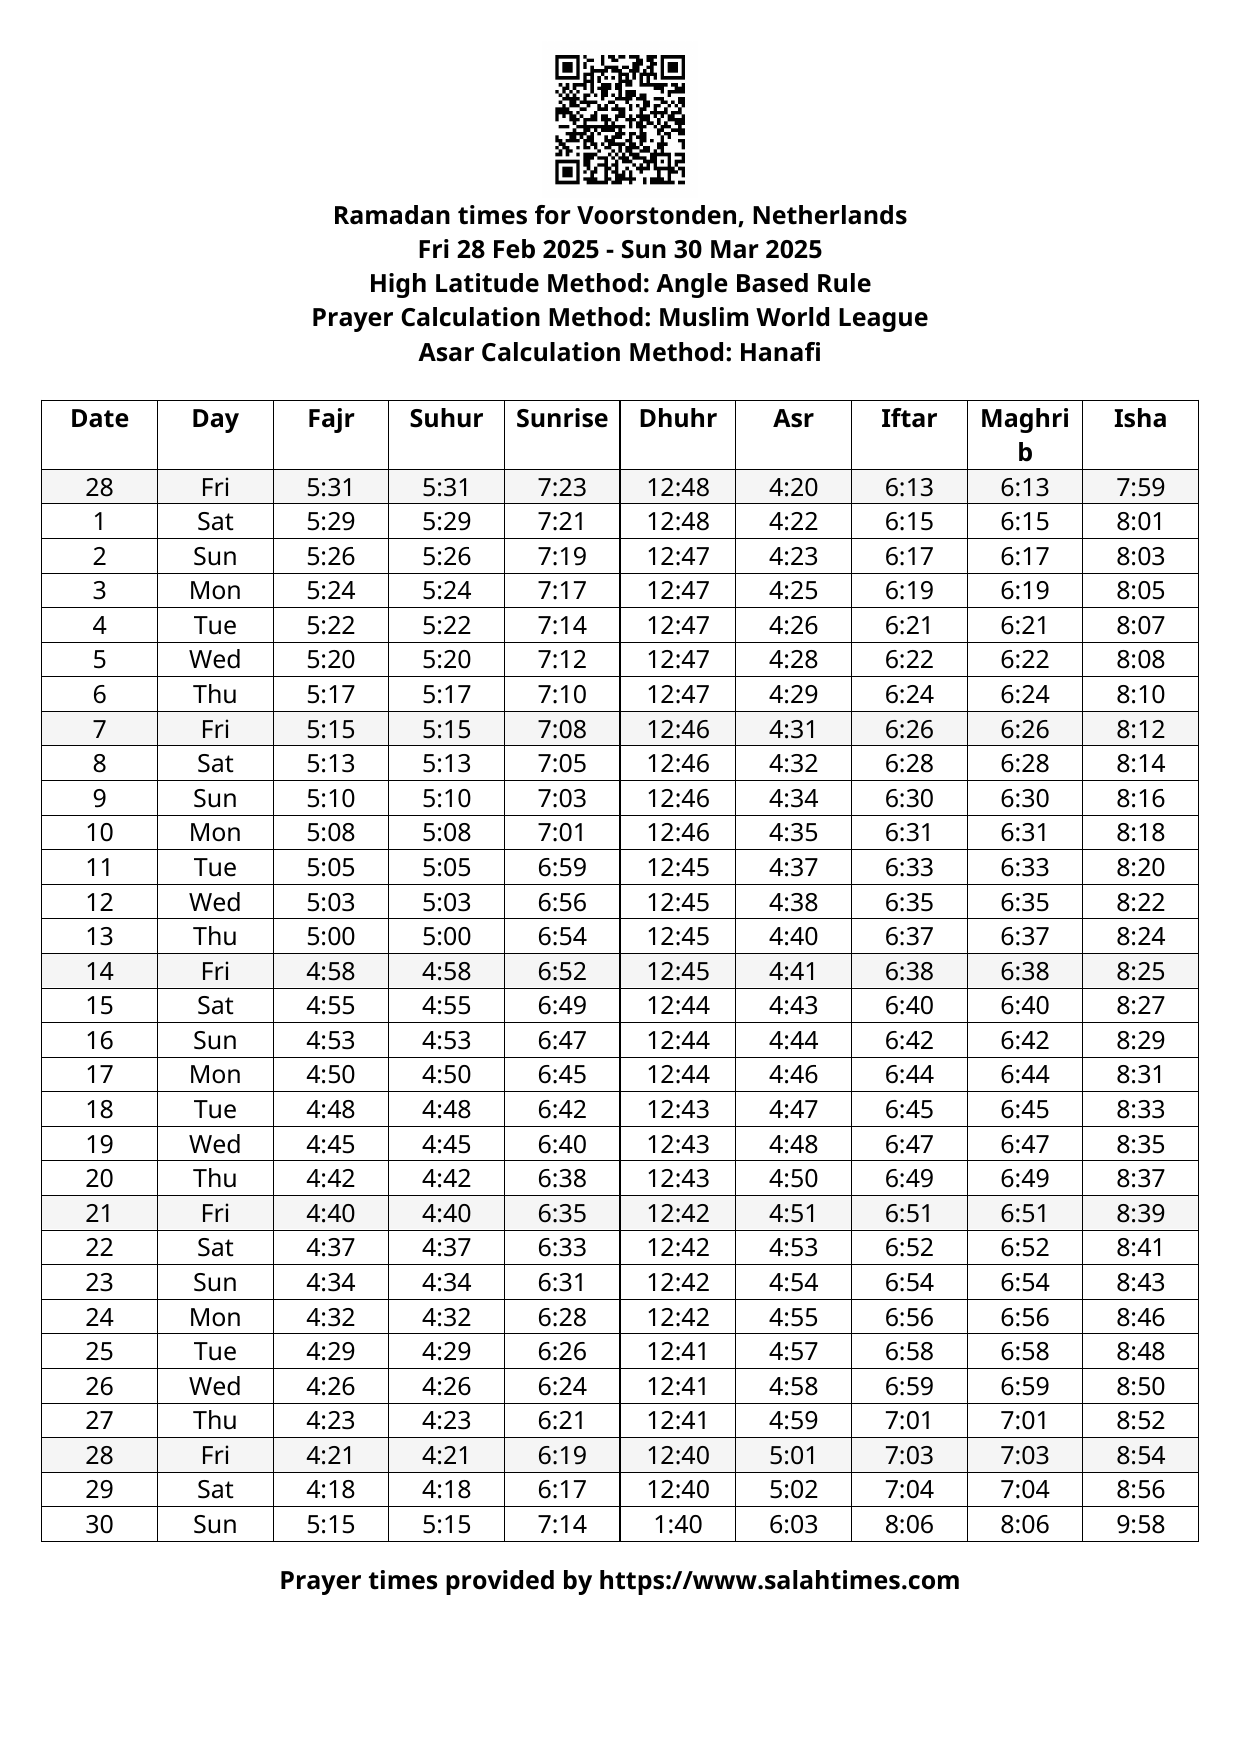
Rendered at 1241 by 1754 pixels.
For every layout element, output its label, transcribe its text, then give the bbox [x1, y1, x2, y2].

table_cell 5:13 [274, 746, 388, 780]
table_cell Mon [158, 1300, 273, 1333]
table_cell 6:59 [968, 1369, 1082, 1402]
table_cell 20 [42, 1161, 157, 1195]
table_cell 6:28 [968, 746, 1082, 780]
table_cell 6:26 [505, 1334, 619, 1368]
table_cell 8:33 [1083, 1092, 1198, 1126]
table_cell 6:44 [968, 1058, 1082, 1091]
table_cell Sun [158, 539, 273, 572]
table_cell 4:32 [274, 1300, 388, 1333]
table_cell 29 [42, 1473, 157, 1506]
table_cell 6:17 [968, 539, 1082, 572]
table_cell 8:37 [1083, 1161, 1198, 1195]
table_cell 1 [42, 504, 157, 538]
table_cell 6:28 [852, 746, 967, 780]
table_cell 8:27 [1083, 989, 1198, 1022]
table_cell 8:03 [1083, 539, 1198, 572]
table_cell 9 [42, 781, 157, 814]
text Asar Calculation Method: Hanafi [42, 334, 1198, 368]
table_cell 12:42 [621, 1300, 735, 1333]
table_cell 12:47 [621, 643, 735, 676]
table_cell 4:23 [736, 539, 851, 572]
table_header Suhur [389, 401, 504, 469]
table_cell 4:37 [736, 850, 851, 884]
table_cell Fri [158, 1196, 273, 1229]
table_cell 5:20 [389, 643, 504, 676]
table_cell 4:42 [274, 1161, 388, 1195]
table_cell 8:06 [852, 1507, 967, 1541]
table_cell 5:15 [274, 712, 388, 745]
table_cell Fri [158, 470, 273, 503]
table_cell 12:46 [621, 816, 735, 849]
table_cell 6:38 [852, 954, 967, 987]
table_cell 12:44 [621, 1058, 735, 1091]
table_cell 5:22 [389, 608, 504, 642]
table_cell 6:59 [505, 850, 619, 884]
table_cell 5:26 [389, 539, 504, 572]
table_cell 5:03 [274, 885, 388, 918]
table_cell 8:39 [1083, 1196, 1198, 1229]
table_cell 12:42 [621, 1265, 735, 1299]
table_cell 4:55 [389, 989, 504, 1022]
table_cell 6:33 [505, 1231, 619, 1264]
table_cell 6:47 [852, 1127, 967, 1160]
table_cell 5:31 [274, 470, 388, 503]
table_cell 4 [42, 608, 157, 642]
table_cell Mon [158, 574, 273, 607]
table_cell 6:59 [852, 1369, 967, 1402]
table_cell 4:34 [274, 1265, 388, 1299]
table_cell 4:26 [389, 1369, 504, 1402]
table_cell Wed [158, 885, 273, 918]
table_cell 6:13 [852, 470, 967, 503]
table_cell 6:47 [968, 1127, 1082, 1160]
table_cell 4:50 [274, 1058, 388, 1091]
table_cell 6:45 [852, 1092, 967, 1126]
table_cell 4:58 [389, 954, 504, 987]
table_cell 7:01 [968, 1404, 1082, 1437]
table_cell 6:42 [852, 1023, 967, 1057]
table_cell 4:46 [736, 1058, 851, 1091]
table_cell 12:45 [621, 850, 735, 884]
table_cell Fri [158, 954, 273, 987]
table_cell 6:22 [852, 643, 967, 676]
table_cell 6:21 [968, 608, 1082, 642]
table_cell 5:08 [389, 816, 504, 849]
table_cell 8:35 [1083, 1127, 1198, 1160]
table_cell 6 [42, 677, 157, 711]
table_cell 6:28 [505, 1300, 619, 1333]
table_cell 4:47 [736, 1092, 851, 1126]
table_cell Wed [158, 643, 273, 676]
table_cell 5:17 [389, 677, 504, 711]
table_cell 6:45 [505, 1058, 619, 1091]
table_cell 6:30 [968, 781, 1082, 814]
table_cell 17 [42, 1058, 157, 1091]
table_cell 7:01 [852, 1404, 967, 1437]
table_cell Mon [158, 1058, 273, 1091]
table_cell 7:19 [505, 539, 619, 572]
table_cell 4:18 [274, 1473, 388, 1506]
table_cell 21 [42, 1196, 157, 1229]
table_cell 6:40 [852, 989, 967, 1022]
table_cell 8:29 [1083, 1023, 1198, 1057]
table_cell 7:12 [505, 643, 619, 676]
table_cell 7:23 [505, 470, 619, 503]
table_cell 12:48 [621, 504, 735, 538]
table_cell 12:45 [621, 885, 735, 918]
table_cell 5:29 [274, 504, 388, 538]
table_cell 6:52 [505, 954, 619, 987]
table_cell 6:54 [852, 1265, 967, 1299]
table_cell 5:02 [736, 1473, 851, 1506]
table_cell 4:41 [736, 954, 851, 987]
table_cell 8:10 [1083, 677, 1198, 711]
table_cell 6:56 [852, 1300, 967, 1333]
table_cell Thu [158, 919, 273, 953]
table_cell 8:08 [1083, 643, 1198, 676]
text Prayer Calculation Method: Muslim World League [42, 300, 1198, 334]
table_cell 5:00 [389, 919, 504, 953]
table_cell 4:34 [389, 1265, 504, 1299]
table_cell 6:38 [505, 1161, 619, 1195]
table_cell 6:44 [852, 1058, 967, 1091]
table_cell Thu [158, 1404, 273, 1437]
table_cell 7 [42, 712, 157, 745]
table_cell 6:17 [852, 539, 967, 572]
table_cell 6:19 [968, 574, 1082, 607]
table_cell 8:18 [1083, 816, 1198, 849]
table_cell 6:19 [852, 574, 967, 607]
table_cell 5:10 [389, 781, 504, 814]
table_cell 12:45 [621, 954, 735, 987]
table_header Maghrib [968, 401, 1082, 469]
table_cell 5:08 [274, 816, 388, 849]
table_cell 6:51 [852, 1196, 967, 1229]
table_cell 6:45 [968, 1092, 1082, 1126]
table_cell 4:32 [389, 1300, 504, 1333]
table_cell Sun [158, 1507, 273, 1541]
table_cell 4:21 [274, 1438, 388, 1472]
table_cell 6:37 [968, 919, 1082, 953]
table_cell Sun [158, 781, 273, 814]
table_cell 22 [42, 1231, 157, 1264]
table_cell 12:40 [621, 1473, 735, 1506]
table_cell 7:04 [968, 1473, 1082, 1506]
table_cell 4:40 [736, 919, 851, 953]
table_cell 4:29 [736, 677, 851, 711]
table_cell 4:48 [389, 1092, 504, 1126]
table_header Isha [1083, 401, 1198, 469]
table_cell Sat [158, 504, 273, 538]
table_cell 6:15 [968, 504, 1082, 538]
table_cell 12:47 [621, 574, 735, 607]
table_cell 6:42 [505, 1092, 619, 1126]
table_cell 6:37 [852, 919, 967, 953]
table_cell 12:43 [621, 1161, 735, 1195]
table_cell 19 [42, 1127, 157, 1160]
table_header Fajr [274, 401, 388, 469]
table_cell 7:05 [505, 746, 619, 780]
table_cell 6:54 [968, 1265, 1082, 1299]
table_cell 4:23 [389, 1404, 504, 1437]
table_cell 18 [42, 1092, 157, 1126]
table_cell 12:41 [621, 1404, 735, 1437]
table_cell 4:25 [736, 574, 851, 607]
table_cell 14 [42, 954, 157, 987]
table_cell 1:40 [621, 1507, 735, 1541]
table_cell 7:03 [505, 781, 619, 814]
table_cell 6:24 [968, 677, 1082, 711]
table_cell 13 [42, 919, 157, 953]
table_cell 5:10 [274, 781, 388, 814]
table_cell 7:04 [852, 1473, 967, 1506]
table_cell 6:52 [852, 1231, 967, 1264]
table_cell 8:06 [968, 1507, 1082, 1541]
table_cell 4:29 [274, 1334, 388, 1368]
table_cell Sat [158, 989, 273, 1022]
table_cell 6:40 [505, 1127, 619, 1160]
table_cell 12:43 [621, 1092, 735, 1126]
table_cell 12:47 [621, 677, 735, 711]
table_cell 4:45 [389, 1127, 504, 1160]
table_cell Fri [158, 1438, 273, 1472]
table_cell Wed [158, 1127, 273, 1160]
table_cell 5:26 [274, 539, 388, 572]
table_cell 8:12 [1083, 712, 1198, 745]
table_cell 6:56 [505, 885, 619, 918]
table_header Dhuhr [621, 401, 735, 469]
table_cell 30 [42, 1507, 157, 1541]
table_cell Sun [158, 1023, 273, 1057]
table_cell 6:30 [852, 781, 967, 814]
table_cell 6:15 [852, 504, 967, 538]
table_cell 4:32 [736, 746, 851, 780]
table_cell 23 [42, 1265, 157, 1299]
table_cell 5:22 [274, 608, 388, 642]
table_cell 7:03 [852, 1438, 967, 1472]
table_cell 8:25 [1083, 954, 1198, 987]
table_cell Sat [158, 746, 273, 780]
table_cell 7:14 [505, 608, 619, 642]
table_cell 7:01 [505, 816, 619, 849]
table_cell 4:31 [736, 712, 851, 745]
table_cell 4:26 [736, 608, 851, 642]
table_cell 4:55 [736, 1300, 851, 1333]
table_cell Mon [158, 816, 273, 849]
table_cell 12:47 [621, 608, 735, 642]
table_cell 8:31 [1083, 1058, 1198, 1091]
table_cell 5:13 [389, 746, 504, 780]
table_header Iftar [852, 401, 967, 469]
table_cell 8:05 [1083, 574, 1198, 607]
table_cell 6:38 [968, 954, 1082, 987]
table_cell 4:44 [736, 1023, 851, 1057]
table_cell 5:17 [274, 677, 388, 711]
table_cell 6:54 [505, 919, 619, 953]
table_cell 12 [42, 885, 157, 918]
table_cell 6:49 [968, 1161, 1082, 1195]
table_cell 5:00 [274, 919, 388, 953]
table_cell 6:51 [968, 1196, 1082, 1229]
table_cell 4:40 [274, 1196, 388, 1229]
table_cell Tue [158, 1092, 273, 1126]
table_cell 7:03 [968, 1438, 1082, 1472]
table_cell 4:50 [389, 1058, 504, 1091]
table_cell 16 [42, 1023, 157, 1057]
table_cell 6:35 [505, 1196, 619, 1229]
table_cell 4:42 [389, 1161, 504, 1195]
table_cell 8:46 [1083, 1300, 1198, 1333]
table_cell 28 [42, 470, 157, 503]
table_header Asr [736, 401, 851, 469]
table_cell 12:44 [621, 989, 735, 1022]
table_cell 8:50 [1083, 1369, 1198, 1402]
text Fri 28 Feb 2025 - Sun 30 Mar 2025 [42, 232, 1198, 266]
table_cell 12:42 [621, 1196, 735, 1229]
table_cell 4:20 [736, 470, 851, 503]
table_cell 4:48 [736, 1127, 851, 1160]
text Prayer times provided by https://www.salahtimes.com [42, 1563, 1198, 1597]
table_cell 7:10 [505, 677, 619, 711]
table_cell 4:38 [736, 885, 851, 918]
table_cell Fri [158, 712, 273, 745]
table_cell Wed [158, 1369, 273, 1402]
table_cell 5:03 [389, 885, 504, 918]
table_cell 4:53 [389, 1023, 504, 1057]
table_cell Sun [158, 1265, 273, 1299]
table_cell 5:24 [274, 574, 388, 607]
table_cell 11 [42, 850, 157, 884]
table_cell 6:35 [968, 885, 1082, 918]
table_cell 6:31 [852, 816, 967, 849]
table_cell 4:28 [736, 643, 851, 676]
table_cell 4:22 [736, 504, 851, 538]
table_cell Tue [158, 850, 273, 884]
table_cell 6:24 [505, 1369, 619, 1402]
table_cell Tue [158, 1334, 273, 1368]
table_cell 4:45 [274, 1127, 388, 1160]
table_cell 3 [42, 574, 157, 607]
table_cell 28 [42, 1438, 157, 1472]
table_cell Thu [158, 677, 273, 711]
table_cell Tue [158, 608, 273, 642]
table_cell 6:52 [968, 1231, 1082, 1264]
table_cell 12:46 [621, 781, 735, 814]
table_cell 8:41 [1083, 1231, 1198, 1264]
table_cell 4:35 [736, 816, 851, 849]
table_cell 26 [42, 1369, 157, 1402]
table_cell 6:47 [505, 1023, 619, 1057]
table_cell 6:24 [852, 677, 967, 711]
table_cell 4:26 [274, 1369, 388, 1402]
table_cell 8:16 [1083, 781, 1198, 814]
table_cell 5:05 [389, 850, 504, 884]
table_cell 6:40 [968, 989, 1082, 1022]
table_cell 6:58 [852, 1334, 967, 1368]
table_cell 4:57 [736, 1334, 851, 1368]
table_cell 6:33 [968, 850, 1082, 884]
table_cell Thu [158, 1161, 273, 1195]
table_cell 5:01 [736, 1438, 851, 1472]
table_cell 27 [42, 1404, 157, 1437]
table_cell 6:42 [968, 1023, 1082, 1057]
table_cell 8:52 [1083, 1404, 1198, 1437]
table_cell Sat [158, 1473, 273, 1506]
table_cell 6:19 [505, 1438, 619, 1472]
table_cell 12:41 [621, 1369, 735, 1402]
table_cell 8:24 [1083, 919, 1198, 953]
table_cell 6:22 [968, 643, 1082, 676]
table_cell 12:40 [621, 1438, 735, 1472]
table_cell 6:26 [852, 712, 967, 745]
table_cell 4:50 [736, 1161, 851, 1195]
table_cell 12:44 [621, 1023, 735, 1057]
table_cell 4:48 [274, 1092, 388, 1126]
table_cell 4:23 [274, 1404, 388, 1437]
table_cell 4:37 [274, 1231, 388, 1264]
table_cell 4:58 [274, 954, 388, 987]
table_cell 6:03 [736, 1507, 851, 1541]
table_header Sunrise [505, 401, 619, 469]
table_cell 9:58 [1083, 1507, 1198, 1541]
table_cell 5:29 [389, 504, 504, 538]
table_cell 6:21 [852, 608, 967, 642]
table_cell 12:47 [621, 539, 735, 572]
table_cell 4:53 [736, 1231, 851, 1264]
table_cell 6:33 [852, 850, 967, 884]
table_cell 12:46 [621, 712, 735, 745]
table_cell 6:17 [505, 1473, 619, 1506]
table_cell 5:05 [274, 850, 388, 884]
table_cell 4:51 [736, 1196, 851, 1229]
table_cell 4:37 [389, 1231, 504, 1264]
table_cell 8:14 [1083, 746, 1198, 780]
table_cell 6:35 [852, 885, 967, 918]
text Ramadan times for Voorstonden, Netherlands [42, 198, 1198, 232]
table_cell 24 [42, 1300, 157, 1333]
table_cell 5:15 [389, 712, 504, 745]
table_cell 2 [42, 539, 157, 572]
table_cell 4:53 [274, 1023, 388, 1057]
table_cell 5 [42, 643, 157, 676]
table_cell 8 [42, 746, 157, 780]
table_cell 6:26 [968, 712, 1082, 745]
table_cell 4:21 [389, 1438, 504, 1472]
table_cell 12:46 [621, 746, 735, 780]
table_cell 4:59 [736, 1404, 851, 1437]
table_cell 5:20 [274, 643, 388, 676]
table_cell 7:14 [505, 1507, 619, 1541]
table_cell 15 [42, 989, 157, 1022]
table_cell 4:18 [389, 1473, 504, 1506]
table_cell 8:56 [1083, 1473, 1198, 1506]
table_cell 8:22 [1083, 885, 1198, 918]
table_cell 12:42 [621, 1231, 735, 1264]
table_cell 8:01 [1083, 504, 1198, 538]
table_header Date [42, 401, 157, 469]
table_cell 7:21 [505, 504, 619, 538]
table_cell 25 [42, 1334, 157, 1368]
table_cell 4:29 [389, 1334, 504, 1368]
picture [542, 41, 699, 198]
table_cell 12:48 [621, 470, 735, 503]
table_cell 8:48 [1083, 1334, 1198, 1368]
table_cell 5:24 [389, 574, 504, 607]
table_cell 8:07 [1083, 608, 1198, 642]
table_cell 6:13 [968, 470, 1082, 503]
table_cell 4:40 [389, 1196, 504, 1229]
table_cell 4:54 [736, 1265, 851, 1299]
table_cell 12:41 [621, 1334, 735, 1368]
table_cell 8:54 [1083, 1438, 1198, 1472]
table_cell 4:34 [736, 781, 851, 814]
table_cell 8:20 [1083, 850, 1198, 884]
table_cell 4:55 [274, 989, 388, 1022]
table_cell 6:31 [505, 1265, 619, 1299]
table_cell 4:43 [736, 989, 851, 1022]
table_cell 6:49 [852, 1161, 967, 1195]
table_cell 6:21 [505, 1404, 619, 1437]
table_cell 6:49 [505, 989, 619, 1022]
text High Latitude Method: Angle Based Rule [42, 266, 1198, 300]
table_cell 12:45 [621, 919, 735, 953]
table_cell 6:58 [968, 1334, 1082, 1368]
table_cell 12:43 [621, 1127, 735, 1160]
table_cell 10 [42, 816, 157, 849]
table_cell 8:43 [1083, 1265, 1198, 1299]
table_cell 6:56 [968, 1300, 1082, 1333]
table_cell 6:31 [968, 816, 1082, 849]
table_cell 7:17 [505, 574, 619, 607]
table_cell 4:58 [736, 1369, 851, 1402]
table_cell 5:15 [389, 1507, 504, 1541]
table_cell Sat [158, 1231, 273, 1264]
table_cell 5:15 [274, 1507, 388, 1541]
table_cell 7:59 [1083, 470, 1198, 503]
table_cell 5:31 [389, 470, 504, 503]
table_cell 7:08 [505, 712, 619, 745]
table_header Day [158, 401, 273, 469]
